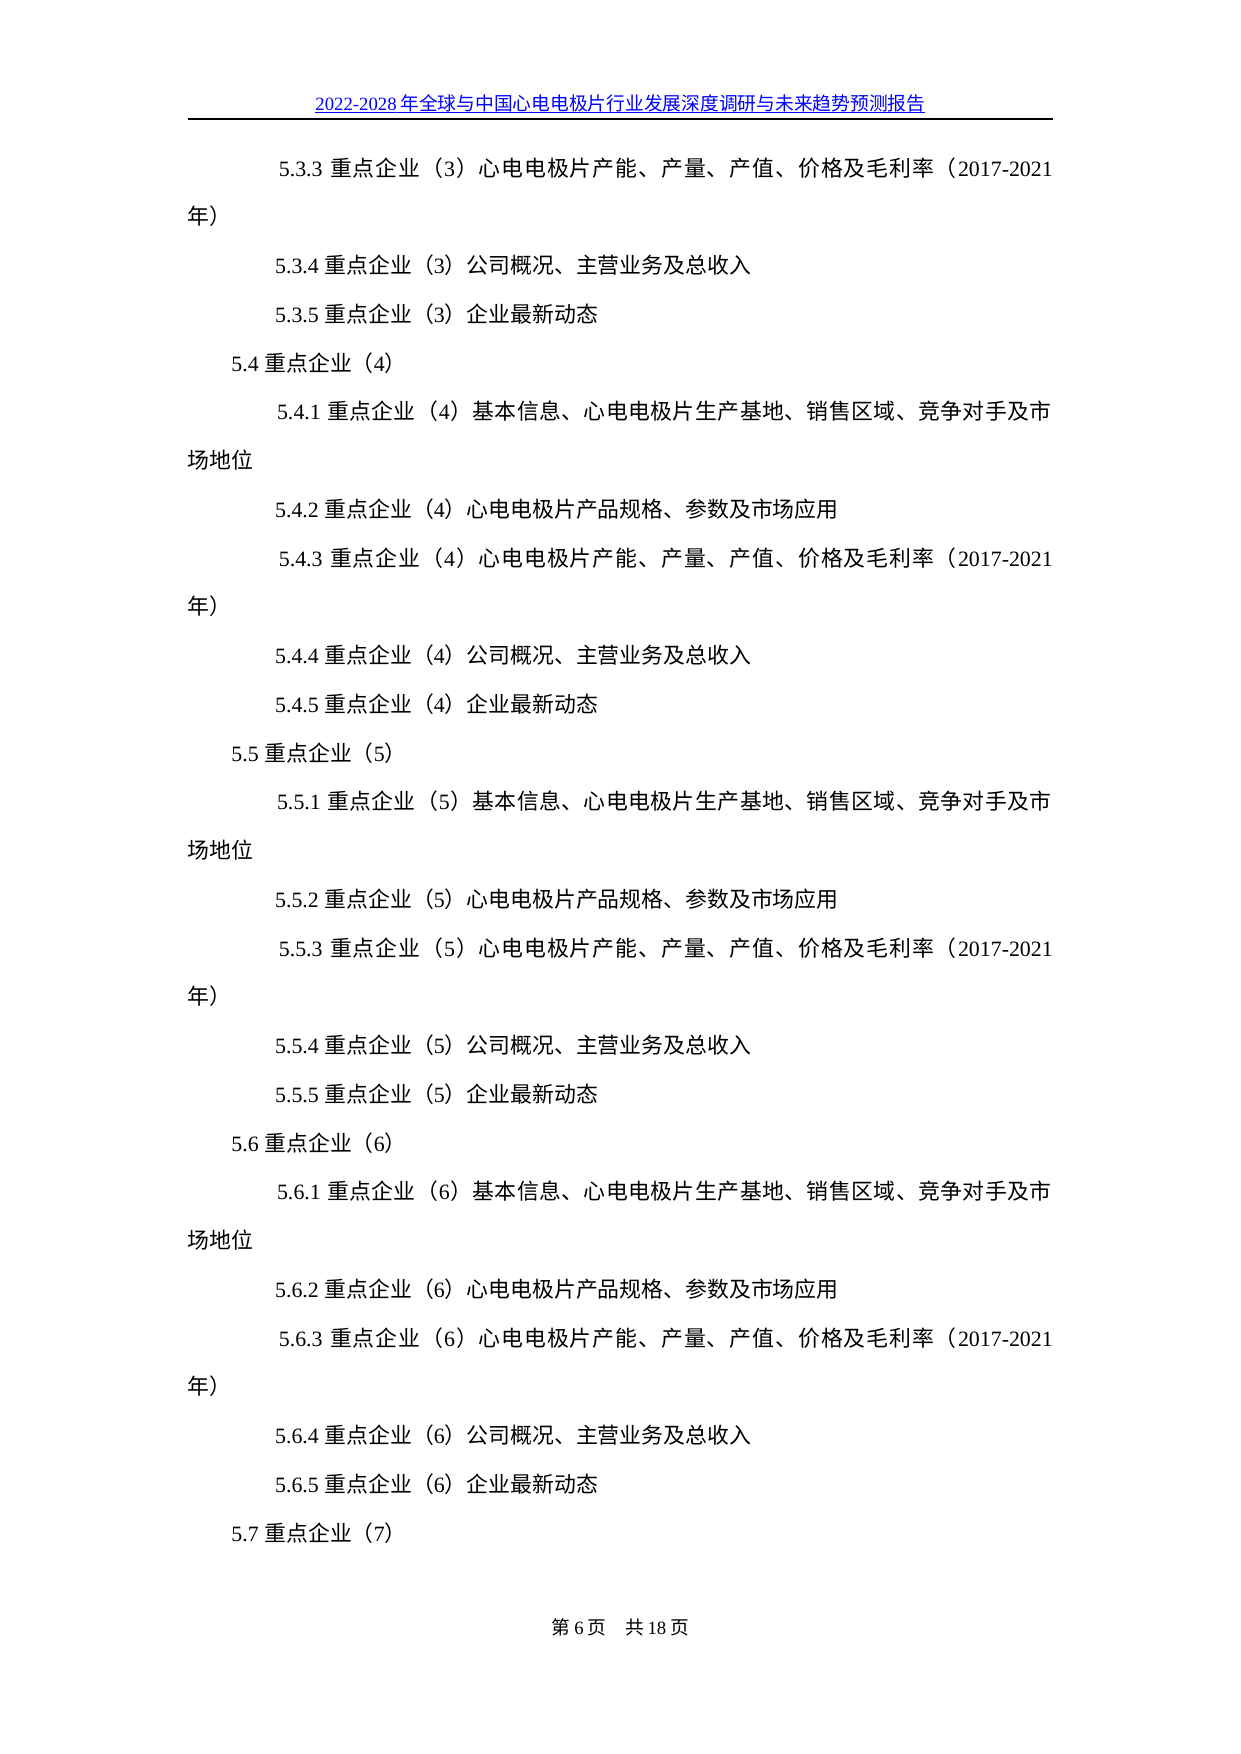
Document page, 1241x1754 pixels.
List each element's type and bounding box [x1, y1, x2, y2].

text [187, 150, 1053, 1548]
